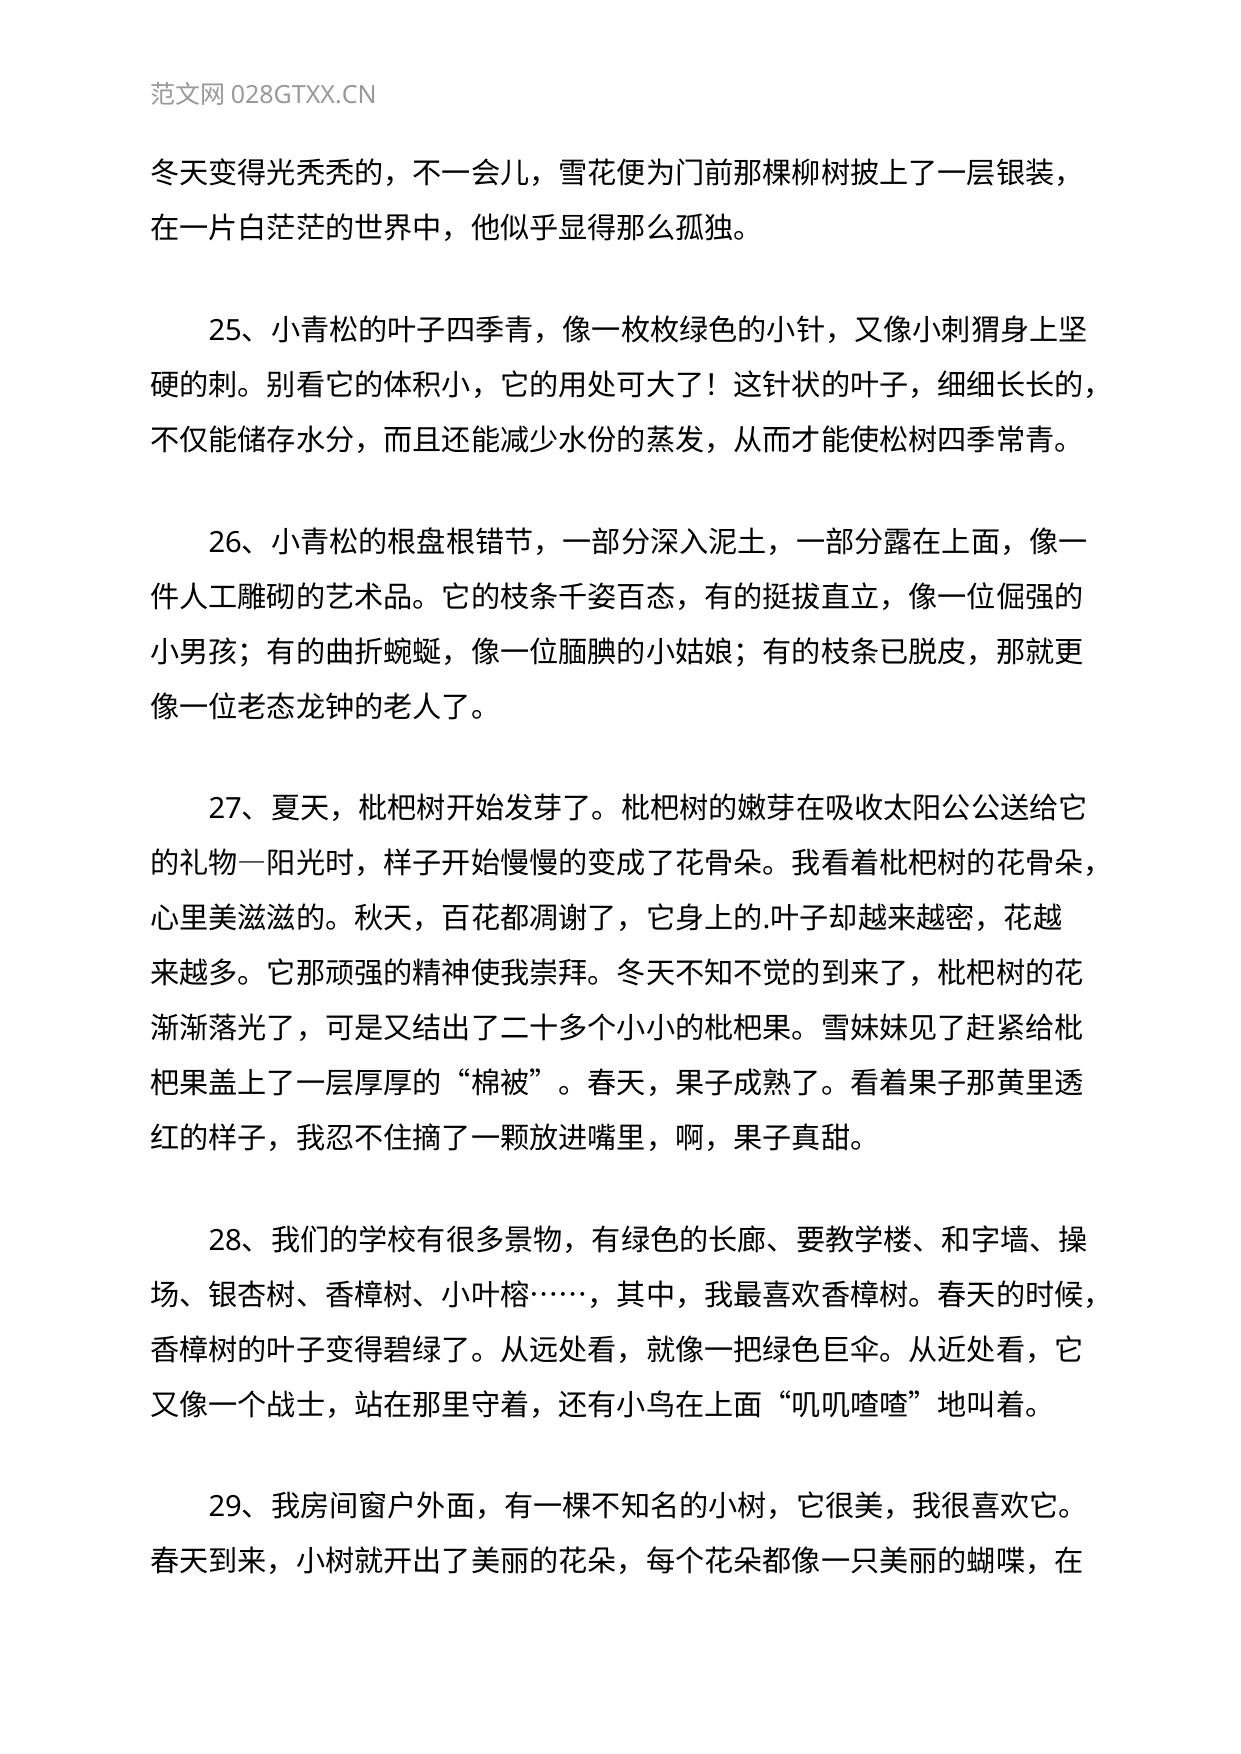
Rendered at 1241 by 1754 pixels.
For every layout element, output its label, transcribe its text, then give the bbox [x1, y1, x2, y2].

text 28、我们的学校有很多景物，有绿色的长廊、要教学楼、和字墙、操场、银杏树、香樟树、小叶榕……，其中，我最喜欢香樟树。春天的时候，香樟树的叶子变得碧绿了。从远处看，就像一把绿色巨伞。从近处看，它又像一个战士，站在那里守着，还有小鸟在上面“叽叽喳喳”地叫着。 [150, 1216, 1090, 1423]
text 27、夏天，枇杷树开始发芽了。枇杷树的嫩芽在吸收太阳公公送给它的礼物—阳光时，样子开始慢慢的变成了花骨朵。我看着枇杷树的花骨朵，心里美滋滋的。秋天，百花都凋谢了，它身上的.叶子却越来越密，花越来越多。它那顽强的精神使我崇拜。冬天不知不觉的到来了，枇杷树的花渐渐落光了，可是又结出了二十多个小小的枇杷果。雪妹妹见了赶紧给枇杷果盖上了一层厚厚的“棉被”。春天，果子成熟了。看着果子那黄里透红的样子，我忍不住摘了一颗放进嘴里，啊，果子真甜。 [150, 785, 1090, 1157]
text 25、小青松的叶子四季青，像一枚枚绿色的小针，又像小刺猬身上坚硬的刺。别看它的体积小，它的用处可大了！这针状的叶子，细细长长的，不仅能储存水分，而且还能减少水份的蒸发，从而才能使松树四季常青。 [150, 307, 1090, 459]
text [150, 150, 1090, 247]
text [150, 1483, 1090, 1580]
text 26、小青松的根盘根错节，一部分深入泥土，一部分露在上面，像一件人工雕砌的艺术品。它的枝条千姿百态，有的挺拔直立，像一位倔强的小男孩；有的曲折蜿蜒，像一位腼腆的小姑娘；有的枝条已脱皮，那就更像一位老态龙钟的老人了。 [150, 518, 1090, 725]
